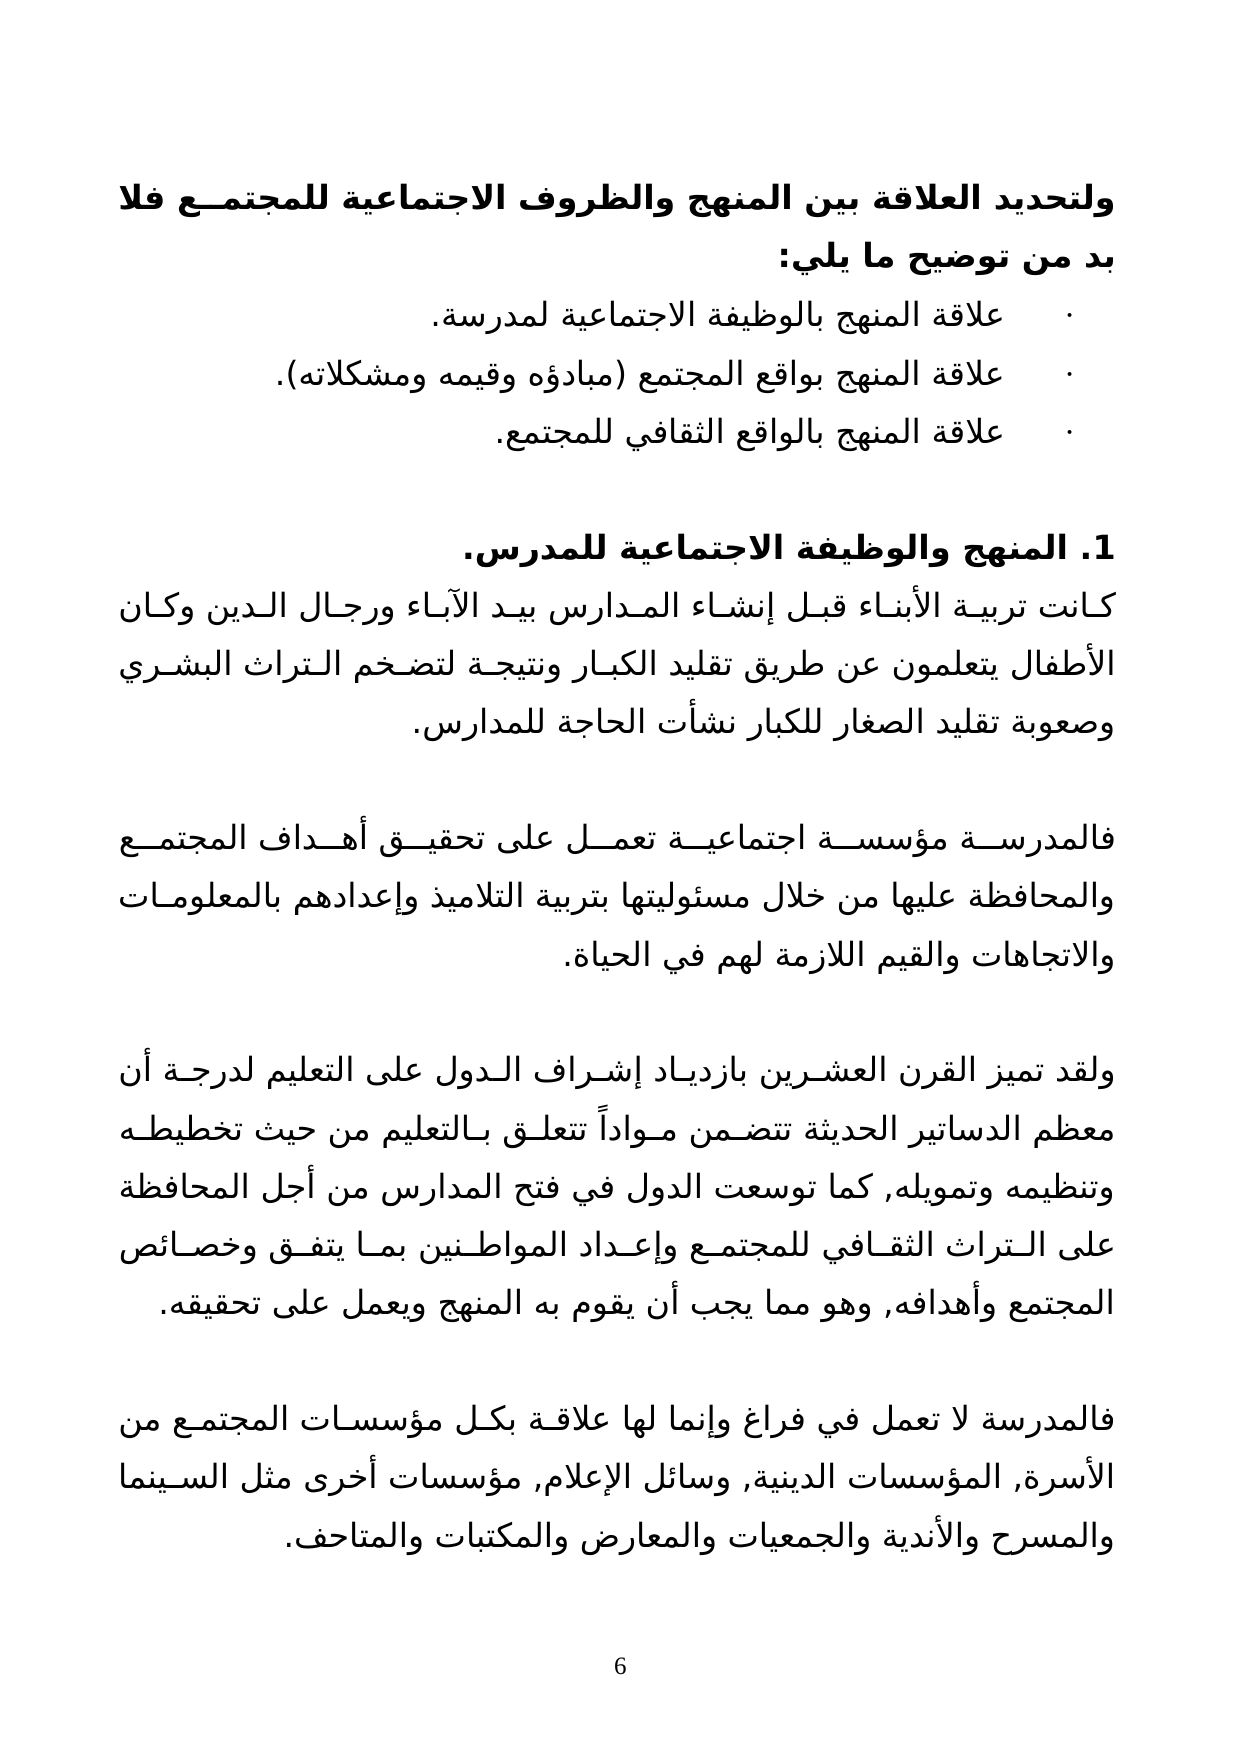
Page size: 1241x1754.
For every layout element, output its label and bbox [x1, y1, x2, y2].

table_cell [115, 118, 1119, 1635]
